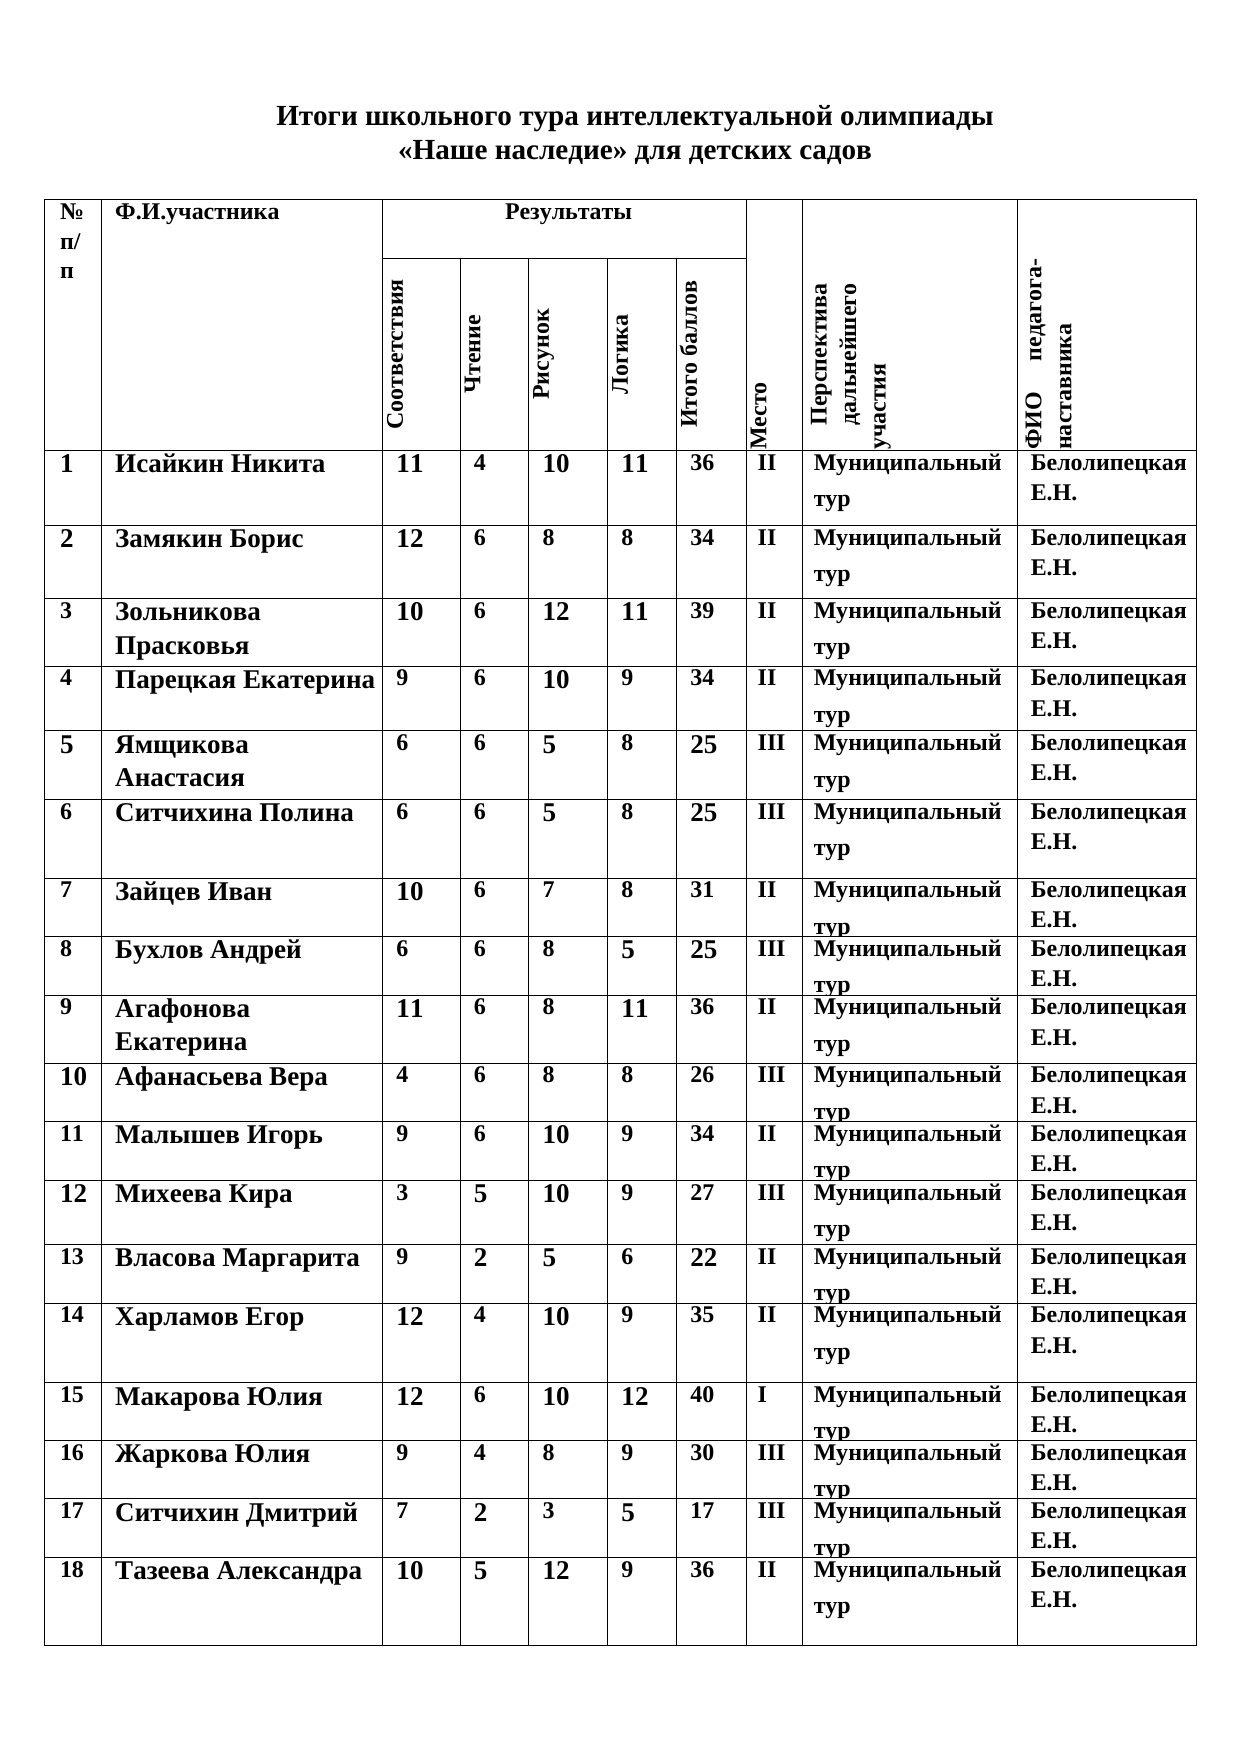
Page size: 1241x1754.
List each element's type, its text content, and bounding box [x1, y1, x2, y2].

table_cell 5 [45, 731, 101, 799]
table_cell 10 [529, 451, 607, 525]
table_cell 12 [529, 599, 607, 666]
table_cell Агафонова Екатерина [102, 996, 382, 1063]
table_cell 9 [608, 667, 676, 730]
table_cell Харламов Егор [102, 1304, 382, 1382]
table_cell Жаркова Юлия [102, 1441, 382, 1498]
table_cell Белолипецкая Е.Н. [1018, 1122, 1196, 1180]
table_cell 2 [461, 1499, 528, 1557]
table_cell 30 [677, 1441, 746, 1498]
table_header Ф.И.участника [102, 200, 382, 258]
table_cell III [747, 1181, 802, 1244]
table_cell 22 [677, 1245, 746, 1303]
table_cell Власова Маргарита [102, 1245, 382, 1303]
table_cell 8 [529, 937, 607, 994]
table_cell 12 [383, 1304, 460, 1382]
table_cell III [747, 731, 802, 799]
table_cell Михеева Кира [102, 1181, 382, 1244]
table_cell 6 [383, 937, 460, 994]
table_header № п/ [45, 200, 101, 258]
table_cell 9 [383, 1245, 460, 1303]
table_cell 6 [383, 731, 460, 799]
table_cell п [45, 258, 101, 450]
table_cell Макарова Юлия [102, 1383, 382, 1440]
table_cell 14 [45, 1304, 101, 1382]
table_cell Белолипецкая Е.Н. [1018, 1304, 1196, 1382]
table_cell 9 [383, 1441, 460, 1498]
table_cell 10 [45, 1064, 101, 1121]
table_cell 8 [608, 731, 676, 799]
text «Наше наследие» для детских садов [69, 132, 1201, 165]
table_cell Перспектива дальнейшего участия [803, 258, 1017, 450]
table_cell III [747, 1499, 802, 1557]
table_cell 11 [608, 451, 676, 525]
table_cell Муниципальный тур [803, 1304, 1017, 1382]
table_cell 36 [677, 451, 746, 525]
table_cell II [747, 1558, 802, 1645]
table_cell 9 [45, 996, 101, 1063]
table_cell Муниципальный тур [803, 1383, 1017, 1440]
table_cell Афанасьева Вера [102, 1064, 382, 1121]
table_cell Муниципальный тур [803, 667, 1017, 730]
table_cell 13 [45, 1245, 101, 1303]
table_cell Муниципальный тур [803, 996, 1017, 1063]
table_cell 8 [608, 879, 676, 936]
table_header [383, 200, 460, 258]
table_cell Белолипецкая Е.Н. [1018, 451, 1196, 525]
table_cell 9 [608, 1122, 676, 1180]
table_cell 34 [677, 667, 746, 730]
table_cell 6 [45, 800, 101, 877]
table_cell 8 [608, 1064, 676, 1121]
table_cell Ямщикова Анастасия [102, 731, 382, 799]
table_cell Соответствия [383, 259, 460, 450]
table_cell 4 [461, 1441, 528, 1498]
table_cell Белолипецкая Е.Н. [1018, 667, 1196, 730]
table_cell Муниципальный тур [803, 879, 1017, 936]
table_cell 10 [529, 1304, 607, 1382]
table_cell 36 [677, 996, 746, 1063]
table_cell Место [747, 258, 802, 450]
table_cell 2 [461, 1245, 528, 1303]
table_cell Белолипецкая Е.Н. [1018, 1499, 1196, 1557]
table_cell III [747, 1064, 802, 1121]
table_cell Исайкин Никита [102, 451, 382, 525]
table_cell 8 [608, 526, 676, 598]
table_cell II [747, 526, 802, 598]
table_cell 26 [677, 1064, 746, 1121]
table_cell II [747, 1122, 802, 1180]
table_cell Замякин Борис [102, 526, 382, 598]
table_cell 9 [608, 1304, 676, 1382]
table_cell 12 [383, 1383, 460, 1440]
table_cell [102, 258, 382, 450]
table_cell 39 [677, 599, 746, 666]
table_header [677, 200, 746, 258]
table_cell Муниципальный тур [803, 451, 1017, 525]
table_cell 11 [45, 1122, 101, 1180]
table_cell Муниципальный тур [803, 1441, 1017, 1498]
table_cell II [747, 996, 802, 1063]
table_cell II [747, 879, 802, 936]
table_cell 12 [608, 1383, 676, 1440]
table_cell Тазеева Александра [102, 1558, 382, 1645]
table_cell Белолипецкая Е.Н. [1018, 996, 1196, 1063]
table_cell 12 [45, 1181, 101, 1244]
table_cell 12 [383, 526, 460, 598]
table_cell 5 [608, 937, 676, 994]
table_cell 12 [529, 1558, 607, 1645]
table_cell II [747, 599, 802, 666]
table_cell 2 [45, 526, 101, 598]
table_cell 11 [608, 599, 676, 666]
table_cell 11 [608, 996, 676, 1063]
table_cell II [747, 451, 802, 525]
table_cell 8 [529, 1064, 607, 1121]
table_header Результаты [460, 200, 677, 258]
table_cell 9 [608, 1181, 676, 1244]
table_cell 9 [608, 1441, 676, 1498]
table_cell Белолипецкая Е.Н. [1018, 1558, 1196, 1645]
table_cell 5 [461, 1181, 528, 1244]
table_cell Белолипецкая Е.Н. [1018, 1181, 1196, 1244]
table_cell Логика [608, 259, 676, 450]
table_cell Парецкая Екатерина [102, 667, 382, 730]
table_cell 6 [461, 731, 528, 799]
table_cell Белолипецкая Е.Н. [1018, 1245, 1196, 1303]
table_cell Муниципальный тур [803, 1558, 1017, 1645]
table_cell Белолипецкая Е.Н. [1018, 1441, 1196, 1498]
table_cell 9 [608, 1558, 676, 1645]
table_cell 10 [529, 1181, 607, 1244]
table_cell 9 [383, 1122, 460, 1180]
table_cell 5 [529, 1245, 607, 1303]
table_cell Муниципальный тур [803, 1181, 1017, 1244]
table_cell 11 [383, 451, 460, 525]
table_cell 17 [677, 1499, 746, 1557]
table_cell Белолипецкая Е.Н. [1018, 937, 1196, 994]
table_cell 10 [383, 1558, 460, 1645]
table_cell 4 [461, 1304, 528, 1382]
table_cell 25 [677, 937, 746, 994]
table_cell Муниципальный тур [803, 937, 1017, 994]
table_cell 6 [608, 1245, 676, 1303]
table_cell 31 [677, 879, 746, 936]
table_cell 6 [461, 879, 528, 936]
table_cell Зольникова Прасковья [102, 599, 382, 666]
table_cell 9 [383, 667, 460, 730]
table_cell Рисунок [529, 259, 607, 450]
table_cell Зайцев Иван [102, 879, 382, 936]
table_cell Итого баллов [677, 259, 746, 450]
table_cell III [747, 1441, 802, 1498]
table_cell 5 [529, 731, 607, 799]
text Итоги школьного тура интеллектуальной олимпиады [69, 98, 1201, 132]
table_header [1018, 200, 1196, 258]
table_cell Муниципальный тур [803, 526, 1017, 598]
table_cell 6 [461, 937, 528, 994]
table_cell 7 [529, 879, 607, 936]
table_cell 10 [383, 599, 460, 666]
table_cell 25 [677, 800, 746, 877]
table_cell III [747, 800, 802, 877]
table_cell 3 [45, 599, 101, 666]
table_cell 25 [677, 731, 746, 799]
table_cell 3 [383, 1181, 460, 1244]
table_cell 15 [45, 1383, 101, 1440]
table_cell Бухлов Андрей [102, 937, 382, 994]
table_cell 6 [461, 599, 528, 666]
table_cell 6 [461, 996, 528, 1063]
table_cell 3 [529, 1499, 607, 1557]
table_cell 35 [677, 1304, 746, 1382]
table_cell Муниципальный тур [803, 599, 1017, 666]
table_cell 6 [461, 1064, 528, 1121]
table_cell I [747, 1383, 802, 1440]
table_cell 17 [45, 1499, 101, 1557]
table_cell 7 [383, 1499, 460, 1557]
table_cell 10 [529, 1122, 607, 1180]
table_cell Ситчихин Дмитрий [102, 1499, 382, 1557]
table_cell 34 [677, 526, 746, 598]
table_cell 6 [461, 667, 528, 730]
table_cell Белолипецкая Е.Н. [1018, 731, 1196, 799]
table_cell 4 [45, 667, 101, 730]
table_cell 36 [677, 1558, 746, 1645]
table_cell 27 [677, 1181, 746, 1244]
table_cell Ситчихина Полина [102, 800, 382, 877]
table_cell 8 [529, 996, 607, 1063]
table_cell Муниципальный тур [803, 1499, 1017, 1557]
table_cell 5 [461, 1558, 528, 1645]
table_cell 8 [529, 526, 607, 598]
table_cell Белолипецкая Е.Н. [1018, 800, 1196, 877]
table_cell 6 [461, 800, 528, 877]
table_cell 4 [383, 1064, 460, 1121]
table_cell Белолипецкая Е.Н. [1018, 526, 1196, 598]
table_cell II [747, 1304, 802, 1382]
table_cell 34 [677, 1122, 746, 1180]
table_header [803, 200, 1017, 258]
table_cell Малышев Игорь [102, 1122, 382, 1180]
table_cell III [747, 937, 802, 994]
table_cell Муниципальный тур [803, 1122, 1017, 1180]
table_cell II [747, 1245, 802, 1303]
table_cell 8 [45, 937, 101, 994]
table_cell 6 [461, 526, 528, 598]
table_cell Белолипецкая Е.Н. [1018, 1383, 1196, 1440]
table_cell ФИО педагога- наставника [1018, 258, 1196, 450]
table_cell Белолипецкая Е.Н. [1018, 599, 1196, 666]
table_cell 8 [529, 1441, 607, 1498]
table_cell 6 [461, 1383, 528, 1440]
table_cell Муниципальный тур [803, 731, 1017, 799]
table_cell 7 [45, 879, 101, 936]
table_cell 40 [677, 1383, 746, 1440]
table_cell II [747, 667, 802, 730]
table_cell 10 [529, 1383, 607, 1440]
table_cell Чтение [461, 259, 528, 450]
table_cell Муниципальный тур [803, 800, 1017, 877]
table_cell 8 [608, 800, 676, 877]
table_cell 6 [383, 800, 460, 877]
table_cell 6 [461, 1122, 528, 1180]
table_cell 10 [383, 879, 460, 936]
table_cell 5 [529, 800, 607, 877]
table_header [747, 200, 802, 258]
table_cell 18 [45, 1558, 101, 1645]
table_cell 4 [461, 451, 528, 525]
table_cell 1 [45, 451, 101, 525]
table_cell Белолипецкая Е.Н. [1018, 1064, 1196, 1121]
table_cell Муниципальный тур [803, 1245, 1017, 1303]
table_cell 5 [608, 1499, 676, 1557]
table_cell Муниципальный тур [803, 1064, 1017, 1121]
table_cell 11 [383, 996, 460, 1063]
table_cell Белолипецкая Е.Н. [1018, 879, 1196, 936]
table_cell 16 [45, 1441, 101, 1498]
table_cell 10 [529, 667, 607, 730]
